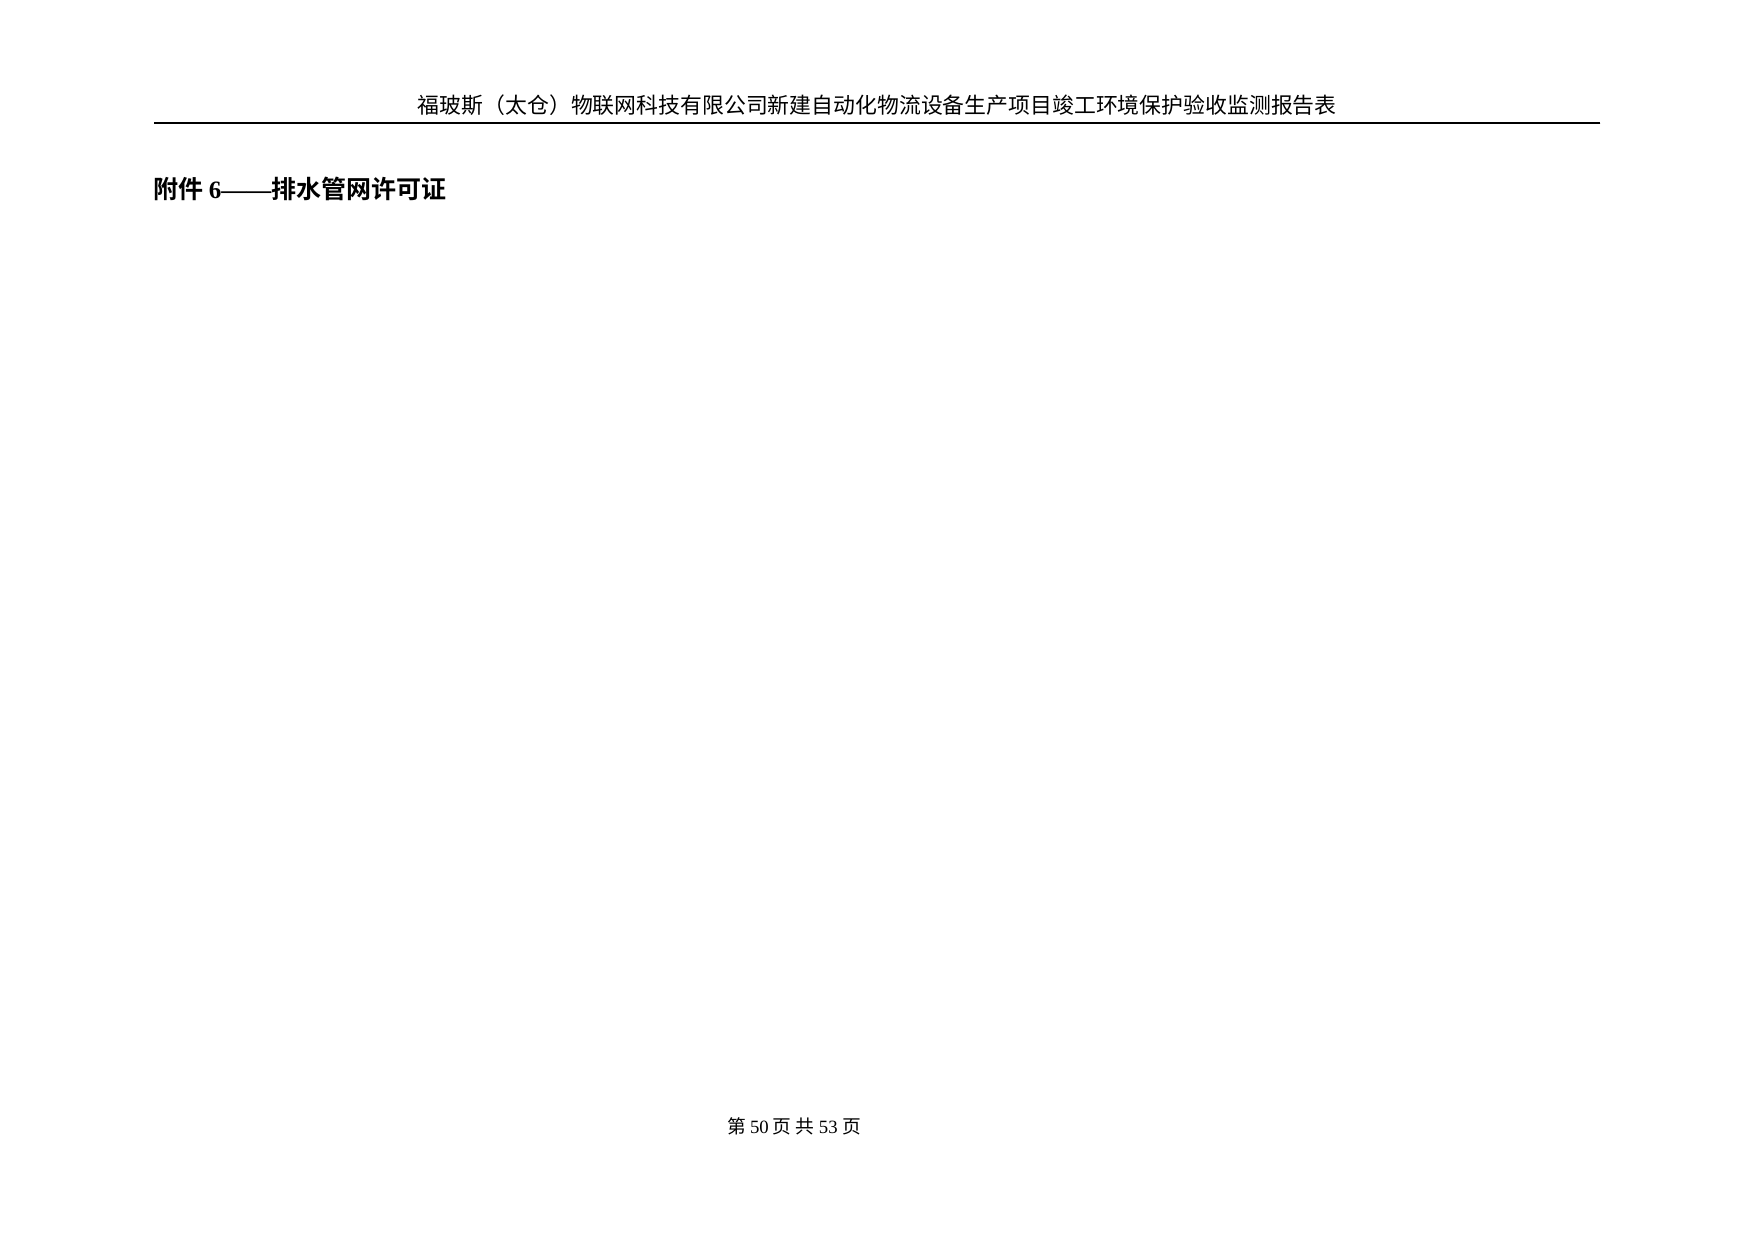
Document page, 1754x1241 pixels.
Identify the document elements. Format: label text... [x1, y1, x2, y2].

subtitle 附件6——排水管网许可证 [153, 155, 1600, 221]
